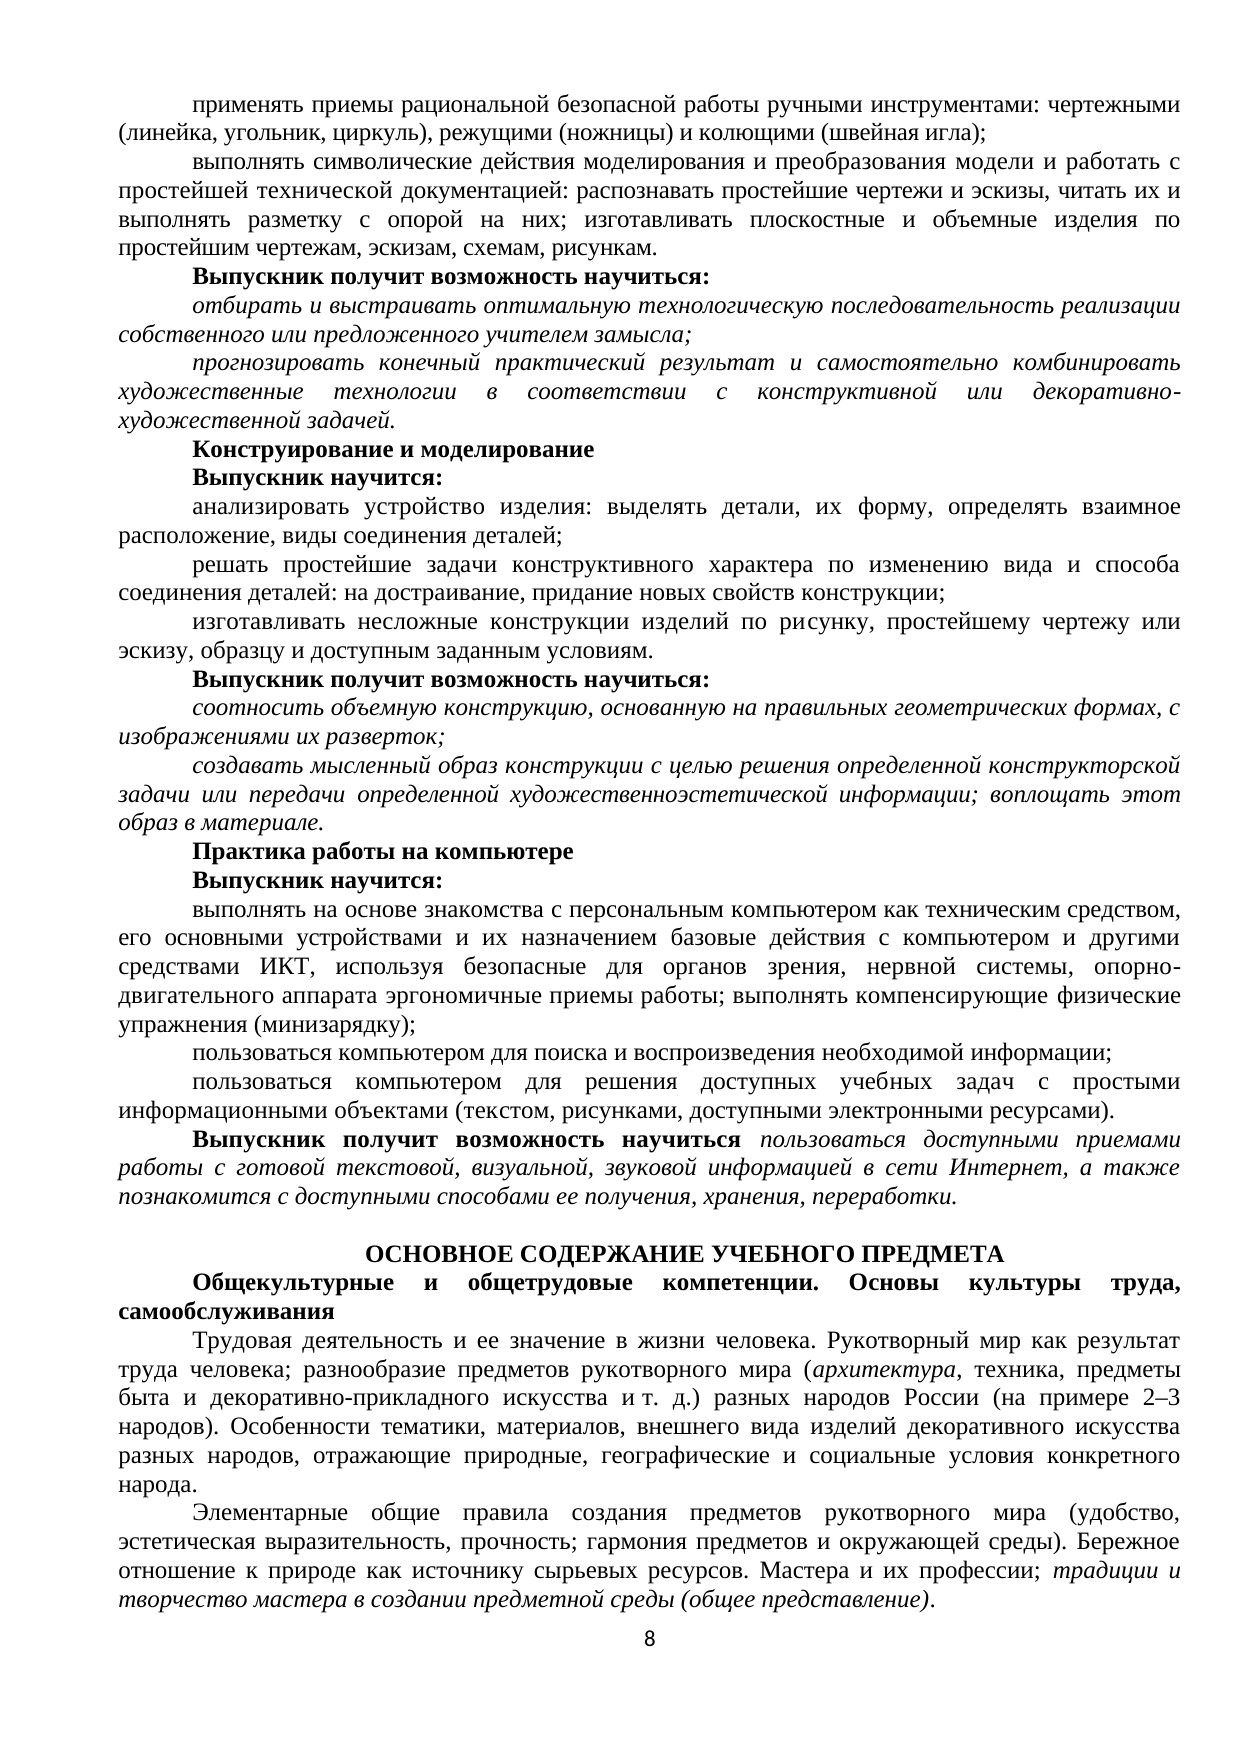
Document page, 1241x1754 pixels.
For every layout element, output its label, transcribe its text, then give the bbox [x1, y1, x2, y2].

text выполнять символические действия моделирования и преобразования модели и работать с простейшей технической документацией: распознавать простейшие чертежи и эскизы, читать их и выполнять разметку с опорой на них; изготавливать плоскостные и объемные изделия по простейшим чертежам, эскизам, схемам, рисункам. [118, 146, 1181, 261]
text Конструирование и моделирование [118, 434, 1181, 462]
list ОСНОВНОЕ СОДЕРЖАНИЕ УЧЕБНОГО ПРЕДМЕТА [118, 1239, 1181, 1267]
text Общекультурные и общетрудовые компетенции. Основы культуры труда, самообслуживания [118, 1267, 1181, 1325]
text пользоваться компьютером для решения доступных учебных задач с простыми информационными объектами (текстом, рисунками, доступными электронными ресурсами). [118, 1066, 1181, 1124]
text Практика работы на компьютере [118, 836, 1181, 865]
text пользоваться компьютером для поиска и воспроизведения необходимой информации; [118, 1037, 1181, 1066]
text создавать мысленный образ конструкции с целью решения определенной конструкторской задачи или передачи определенной художественно­эстетической информации; воплощать этот образ в материале. [118, 750, 1181, 836]
text соотносить объемную конструкцию, основанную на правильных геометрических формах, с изображениями их разверток; [118, 692, 1181, 750]
text прогнозировать конечный практический результат и самостоятельно комбинировать художественные технологии в соответствии с конструктивной или декоративно­художественной задачей. [118, 347, 1181, 434]
text изготавливать несложные конструкции изделий по рисунку, простейшему чертежу или эскизу, образцу и доступным заданным условиям. [118, 606, 1181, 664]
text Выпускник получит возможность научиться: [118, 664, 1181, 692]
text Элементарные общие правила создания предметов рукотворного мира (удобство, эстетическая выразительность, прочность; гармония предметов и окружающей среды). Бережное отношение к природе как источнику сырьевых ресурсов. Мастера и их профессии; традиции и творчество мастера в создании предметной среды (общее представление). [118, 1497, 1181, 1612]
text Трудовая деятельность и ее значение в жизни человека. Рукотворный мир как результат труда человека; разнообразие предметов рукотворного мира (архитектура, техника, предметы быта и декоративно-прикладного искусства и т. д.) разных народов России (на примере 2–3 народов). Особенности тематики, материалов, внешнего вида изделий декоративного искусства разных народов, отражающие природные, географические и социальные условия конкретного народа. [118, 1325, 1181, 1497]
text решать простейшие задачи конструктивного характера по изменению вида и способа соединения деталей: на достраивание, придание новых свойств конструкции; [118, 549, 1181, 606]
text Выпускник научится: [118, 462, 1181, 491]
text применять приемы рациональной безопасной работы ручными инструментами: чертежными (линейка, угольник, циркуль), режущими (ножницы) и колющими (швейная игла); [118, 89, 1181, 146]
text Выпускник получит возможность научиться: [118, 261, 1181, 290]
text Выпускник получит возможность научиться пользоваться доступными приемами работы с готовой текстовой, визуальной, звуковой информацией в сети Интернет, а также познакомится с доступными способами ее получения, хранения, переработки. [118, 1124, 1181, 1210]
text Выпускник научится: [118, 865, 1181, 894]
text отбирать и выстраивать оптимальную технологическую последовательность реализации собственного или предложенного учителем замысла; [118, 290, 1181, 347]
text анализировать устройство изделия: выделять детали, их форму, определять взаимное расположение, виды соединения деталей; [118, 491, 1181, 549]
text выполнять на основе знакомства с персональным компьютером как техническим средством, его основными устройствами и их назначением базовые действия с компьютером и другими средствами ИКТ, используя безопасные для органов зрения, нервной системы, опорно­двигательного аппарата эргономичные приемы работы; выполнять компенсирующие физические упражнения (мини­зарядку); [118, 894, 1181, 1037]
